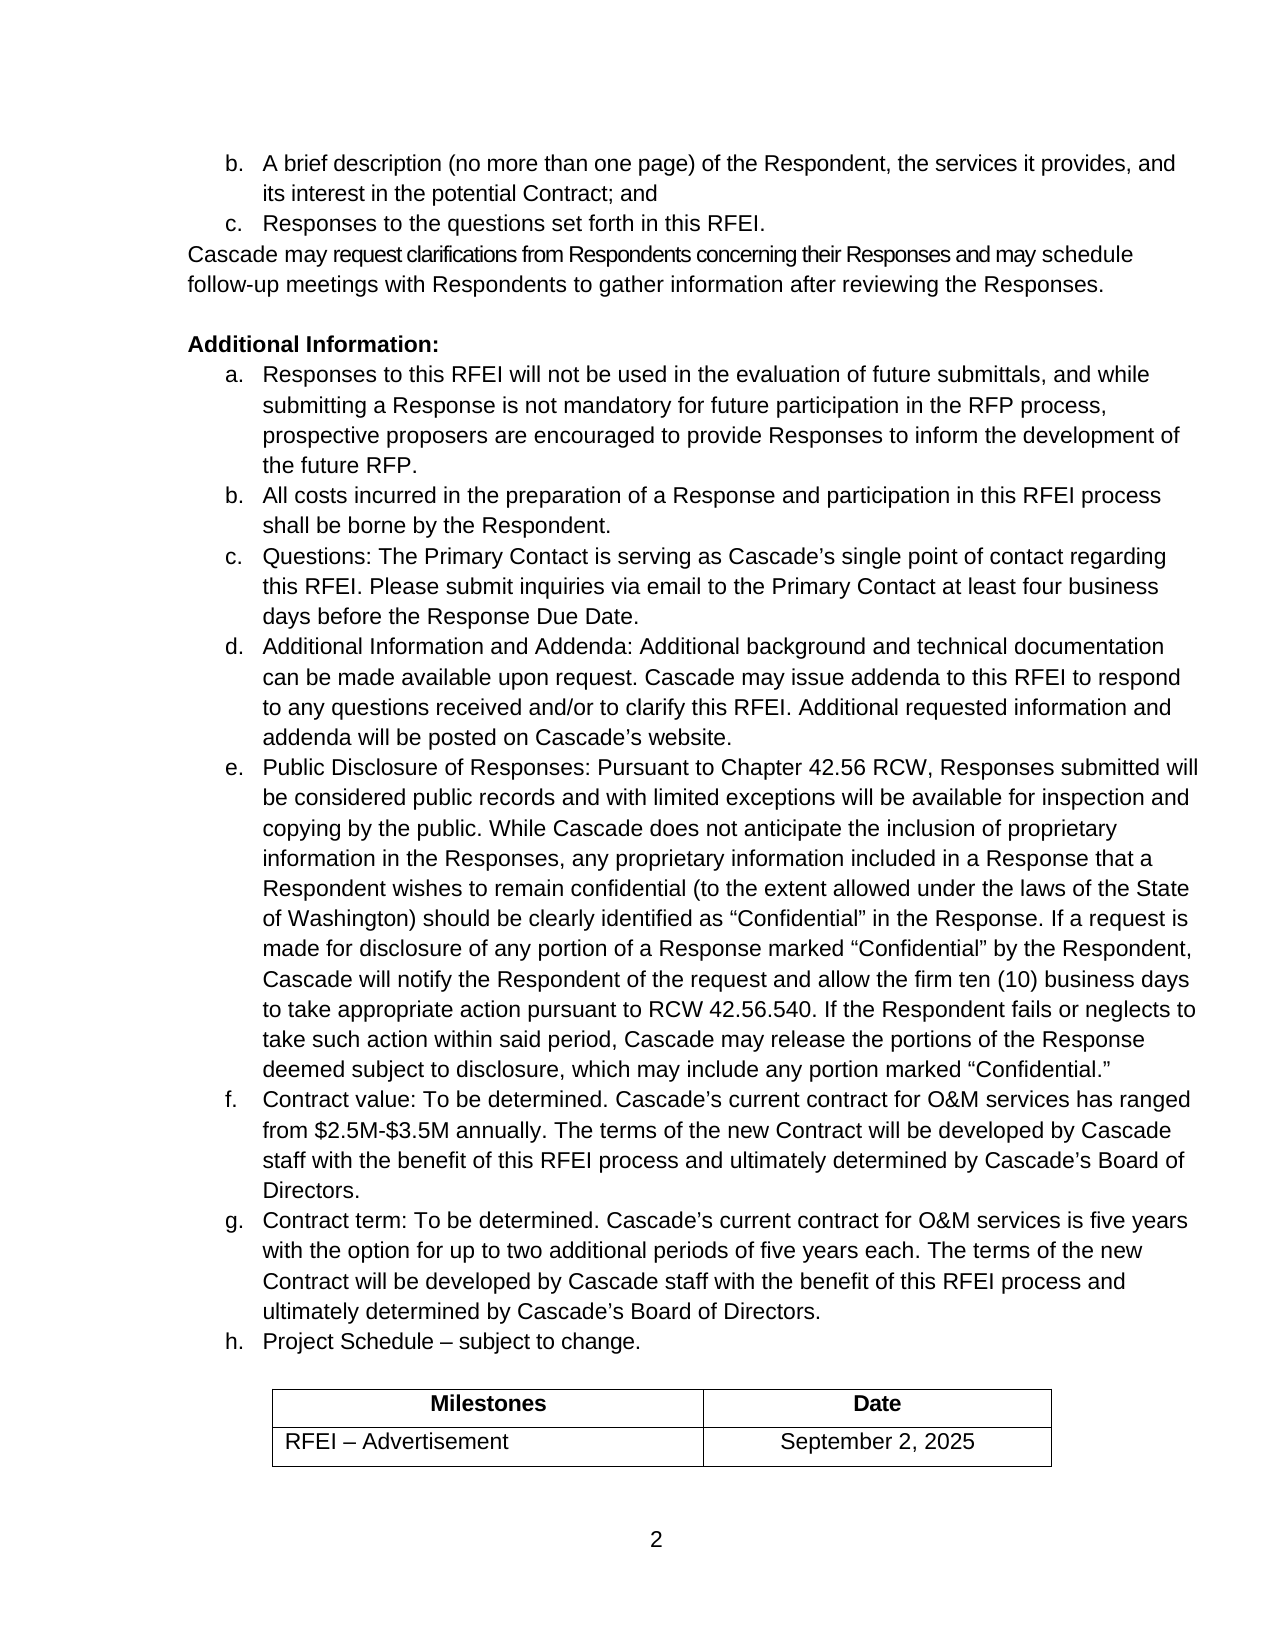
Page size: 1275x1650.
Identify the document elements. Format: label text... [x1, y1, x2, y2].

list Responses to the questions set forth in this RFEI. [225, 210, 1200, 237]
list Project Schedule – subject to change. [225, 1328, 1200, 1354]
text Cascade may request clarifications from Respondents concerning their Responses and may schedule follow-up meetings with Respondents to gather information after reviewing the Responses. [187, 241, 1189, 297]
list Responses to this RFEI will not be used in the evaluation of future submittals, and while submitting a Response is not mandatory for future participation in the RFP process, prospective proposers are encouraged to provide Responses to inform the development of the future RFP. [225, 361, 1200, 478]
list A brief description (no more than one page) of the Respondent, the services it provides, and its interest in the potential Contract; and [225, 150, 1200, 207]
list All costs incurred in the preparation of a Response and participation in this RFEI process shall be borne by the Respondent. [225, 482, 1200, 539]
table_header Milestones [273, 1390, 703, 1427]
subtitle Additional Information: [187, 331, 1200, 358]
table_header Date [704, 1390, 1051, 1427]
list Additional Information and Addenda: Additional background and technical documentation can be made available upon request. Cascade may issue addenda to this RFEI to respond to any questions received and/or to clarify this RFEI. Additional requested information and addenda will be posted on Cascade’s website. [225, 633, 1200, 750]
list Public Disclosure of Responses: Pursuant to Chapter 42.56 RCW, Responses submitted will be considered public records and with limited exceptions will be available for inspection and copying by the public. While Cascade does not anticipate the inclusion of proprietary information in the Responses, any proprietary information included in a Response that a Respondent wishes to remain confidential (to the extent allowed under the laws of the State of Washington) should be clearly identified as “Confidential” in the Response. If a request is made for disclosure of any portion of a Response marked “Confidential” by the Respondent, Cascade will notify the Respondent of the request and allow the firm ten (10) business days to take appropriate action pursuant to RCW 42.56.540. If the Respondent fails or neglects to take such action within said period, Cascade may release the portions of the Response deemed subject to disclosure, which may include any portion marked “Confidential.” [225, 754, 1200, 1083]
table_cell September 2, 2025 [704, 1428, 1051, 1466]
table_cell RFEI – Advertisement [273, 1428, 703, 1466]
list Questions: The Primary Contact is serving as Cascade’s single point of contact regarding this RFEI. Please submit inquiries via email to the Primary Contact at least four business days before the Response Due Date. [225, 543, 1200, 629]
list Contract term: To be determined. Cascade’s current contract for O&M services is five years with the option for up to two additional periods of five years each. The terms of the new Contract will be developed by Cascade staff with the benefit of this RFEI process and ultimately determined by Cascade’s Board of Directors. [225, 1207, 1200, 1324]
list Contract value: To be determined. Cascade’s current contract for O&M services has ranged from $2.5M-$3.5M annually. The terms of the new Contract will be developed by Cascade staff with the benefit of this RFEI process and ultimately determined by Cascade’s Board of Directors. [225, 1086, 1200, 1203]
